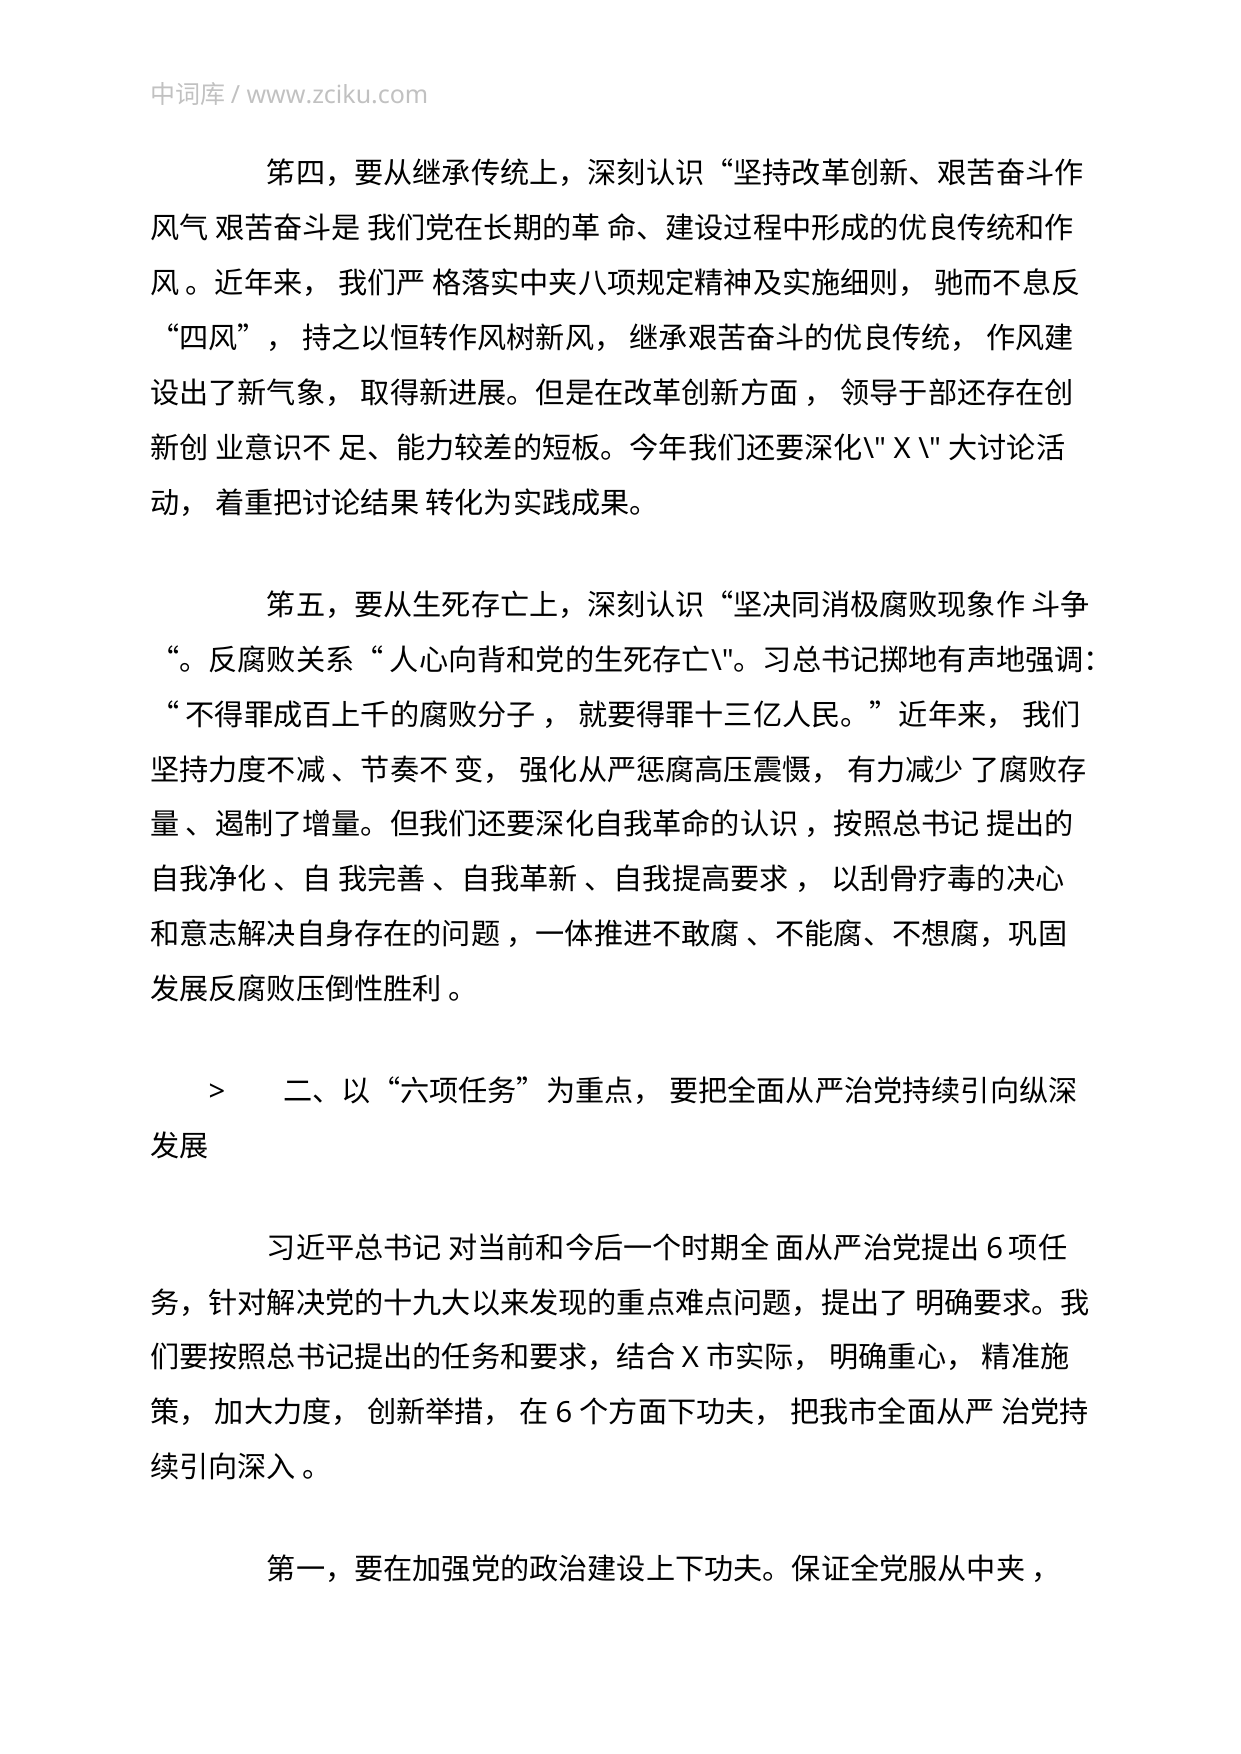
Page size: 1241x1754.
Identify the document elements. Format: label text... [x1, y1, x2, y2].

text 习近平总书记 对当前和今后一个时期全 面从严治党提出 6项任务，针对解决党的十九大以来发现的重点难点问题，提出了 明确要求。我们要按照总书记提出的任务和要求，结合 X 市实际， 明确重心， 精准施策， 加大力度， 创新举措， 在 6 个方面下功夫， 把我市全面从严 治党持续引向深入 。 [150, 1224, 1090, 1486]
text > 二、以“六项任务”为重点， 要把全面从严治党持续引向纵深发展 [150, 1067, 1090, 1165]
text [150, 1546, 1090, 1588]
text 笫五，要从生死存亡上，深刻认识“坚决同消极腐败现象作 斗争“。反腐败关系“ 人心向背和党的生死存亡\"。习总书记掷地有声地强调：“ 不得罪成百上千的腐败分子 ， 就要得罪十三亿人民。”近年来， 我们坚持力度不减 、节奏不 变， 强化从严惩腐高压震慑， 有力减少 了腐败存量 、遏制了增量。但我们还要深化自我革命的认识 ，按照总书记 提出的自我净化 、自 我完善 、自我革新 、自我提高要求 ， 以刮骨疗毒的决心和意志解决自身存在的问题 ，一体推进不敢腐 、不能腐、不想腐，巩固发展反腐败压倒性胜利 。 [150, 581, 1090, 1008]
text 笫四，要从继承传统上，深刻认识“坚持改革创新、艰苦奋斗作风气 艰苦奋斗是 我们党在长期的革 命、建设过程中形成的优良传统和作风 。近年来， 我们严 格落实中夹八项规定精神及实施细则， 驰而不息反“四风”， 持之以恒转作风树新风， 继承艰苦奋斗的优良传统， 作风建设出了新气象， 取得新进展。但是在改革创新方面 ， 领导于部还存在创新创 业意识不 足、能力较差的短板。今年我们还要深化\" X \" 大讨论活动， 着重把讨论结果 转化为实践成果。 [150, 150, 1090, 522]
